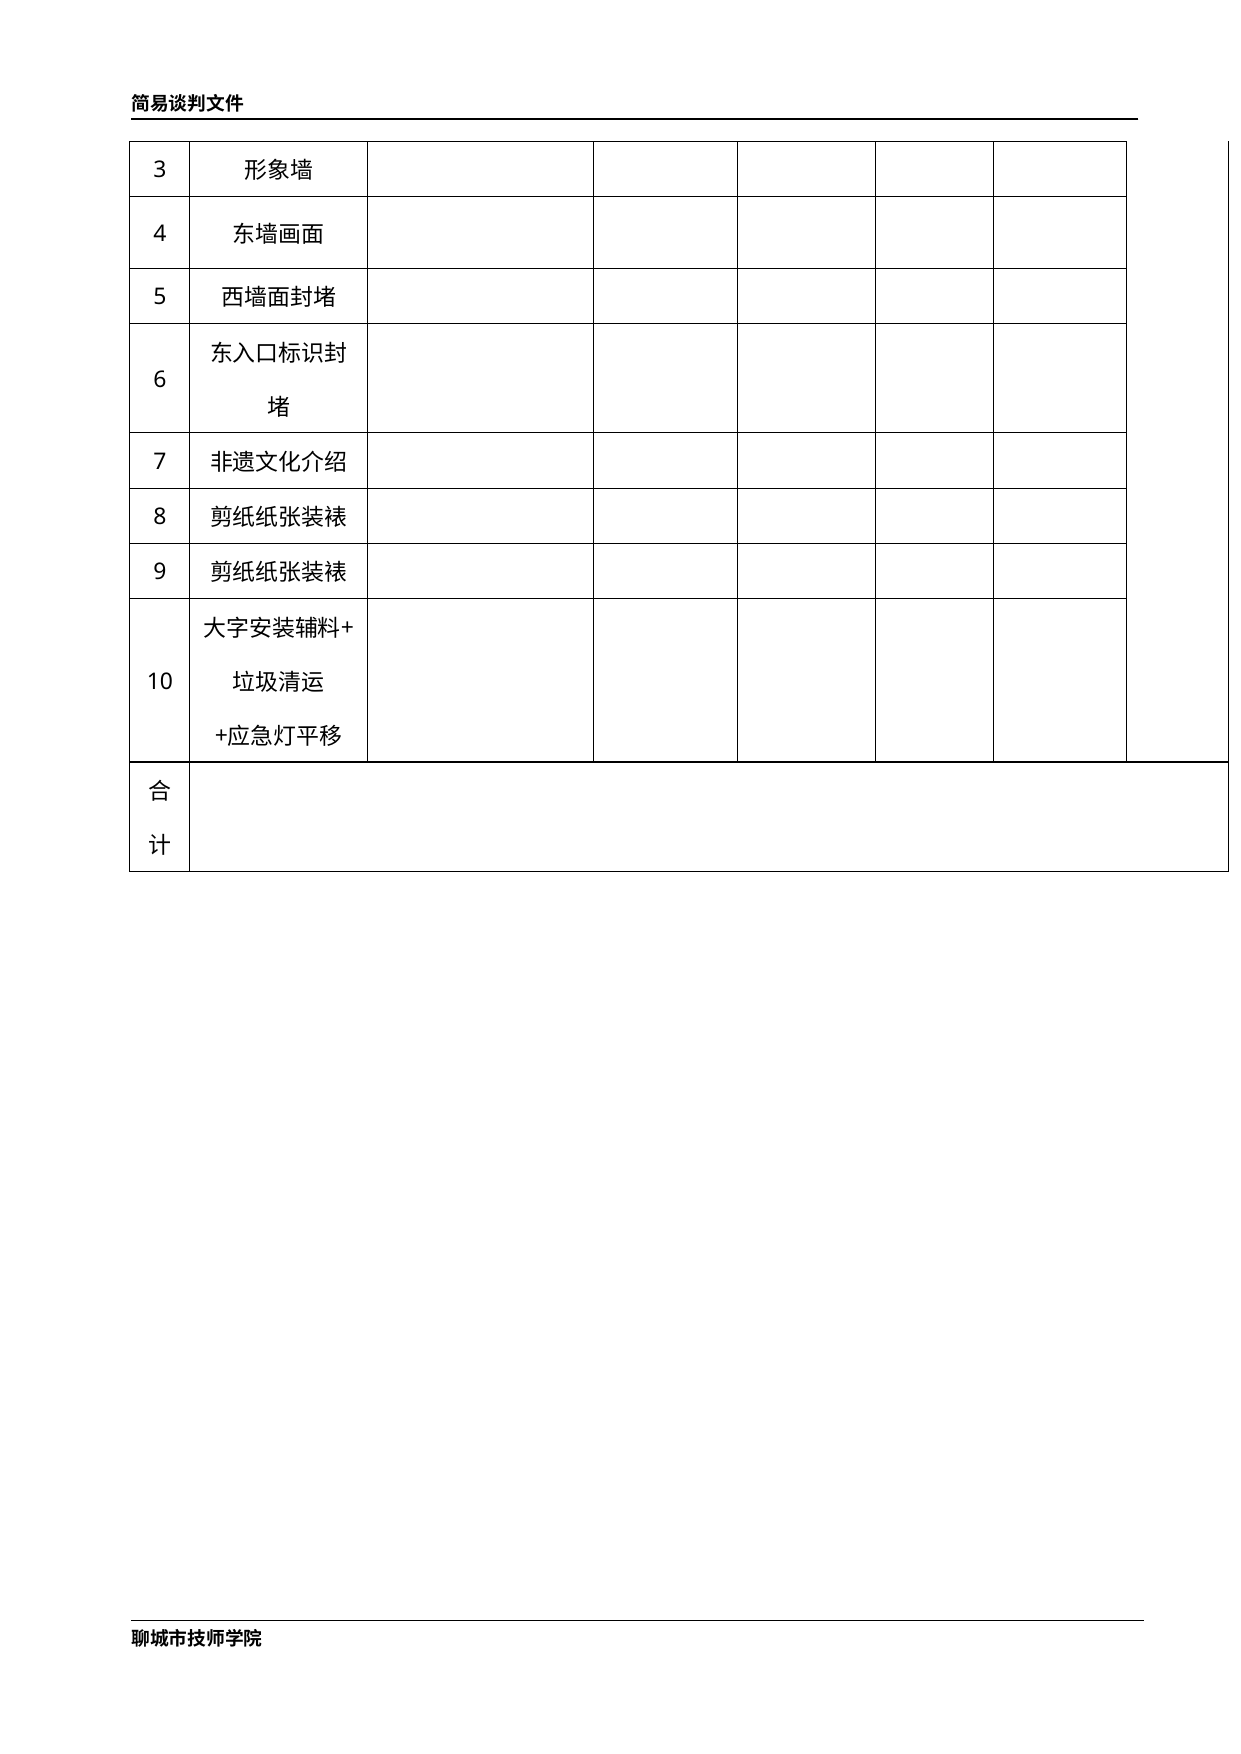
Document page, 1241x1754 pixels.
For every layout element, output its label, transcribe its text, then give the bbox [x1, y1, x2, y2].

table_cell [594, 599, 737, 761]
table_cell [738, 142, 875, 196]
table_cell 4 [130, 197, 189, 268]
table_cell 剪纸纸张装裱 [190, 489, 367, 543]
table_cell [738, 197, 875, 268]
table_cell [594, 197, 737, 268]
table_cell 非遗文化介绍 [190, 433, 367, 487]
table_cell [368, 544, 593, 598]
table_cell [994, 324, 1126, 432]
table_cell [876, 197, 993, 268]
table_cell [994, 599, 1126, 761]
table_cell [876, 433, 993, 487]
table_cell [368, 433, 593, 487]
table_cell 9 [130, 544, 189, 598]
table_cell 8 [130, 489, 189, 543]
table_cell [876, 599, 993, 761]
table_cell [876, 544, 993, 598]
table_cell [876, 324, 993, 432]
table_cell [594, 544, 737, 598]
table_cell [876, 269, 993, 323]
table_cell 10 [130, 599, 189, 761]
table_cell [994, 433, 1126, 487]
table_cell [368, 142, 593, 196]
table_cell 合计 [130, 763, 189, 871]
table_cell 6 [130, 324, 189, 432]
table_cell [594, 142, 737, 196]
table_cell [190, 763, 1228, 871]
table_cell 剪纸纸张装裱 [190, 544, 367, 598]
table_cell [594, 489, 737, 543]
table_cell [994, 197, 1126, 268]
table_cell [738, 269, 875, 323]
table_cell [594, 324, 737, 432]
table_cell 大字安装辅料+垃圾清运 +应急灯平移 [190, 599, 367, 761]
table_cell [738, 489, 875, 543]
table_cell [368, 197, 593, 268]
table_cell 西墙面封堵 [190, 269, 367, 323]
table_cell 形象墙 [190, 142, 367, 196]
table_cell [738, 544, 875, 598]
table_cell [738, 599, 875, 761]
table_cell [594, 269, 737, 323]
table_cell [368, 599, 593, 761]
table_cell [368, 324, 593, 432]
table_cell 东墙画面 [190, 197, 367, 268]
table_cell 5 [130, 269, 189, 323]
table_cell [876, 142, 993, 196]
table_cell 7 [130, 433, 189, 487]
table_cell 3 [130, 142, 189, 196]
table_cell [994, 142, 1126, 196]
table_cell [594, 433, 737, 487]
table_cell [994, 489, 1126, 543]
table_cell [994, 544, 1126, 598]
table_cell [368, 269, 593, 323]
table_cell [738, 433, 875, 487]
table_cell [738, 324, 875, 432]
table_cell 东入口标识封堵 [190, 324, 367, 432]
table_cell [368, 489, 593, 543]
table_cell [876, 489, 993, 543]
table_cell [994, 269, 1126, 323]
